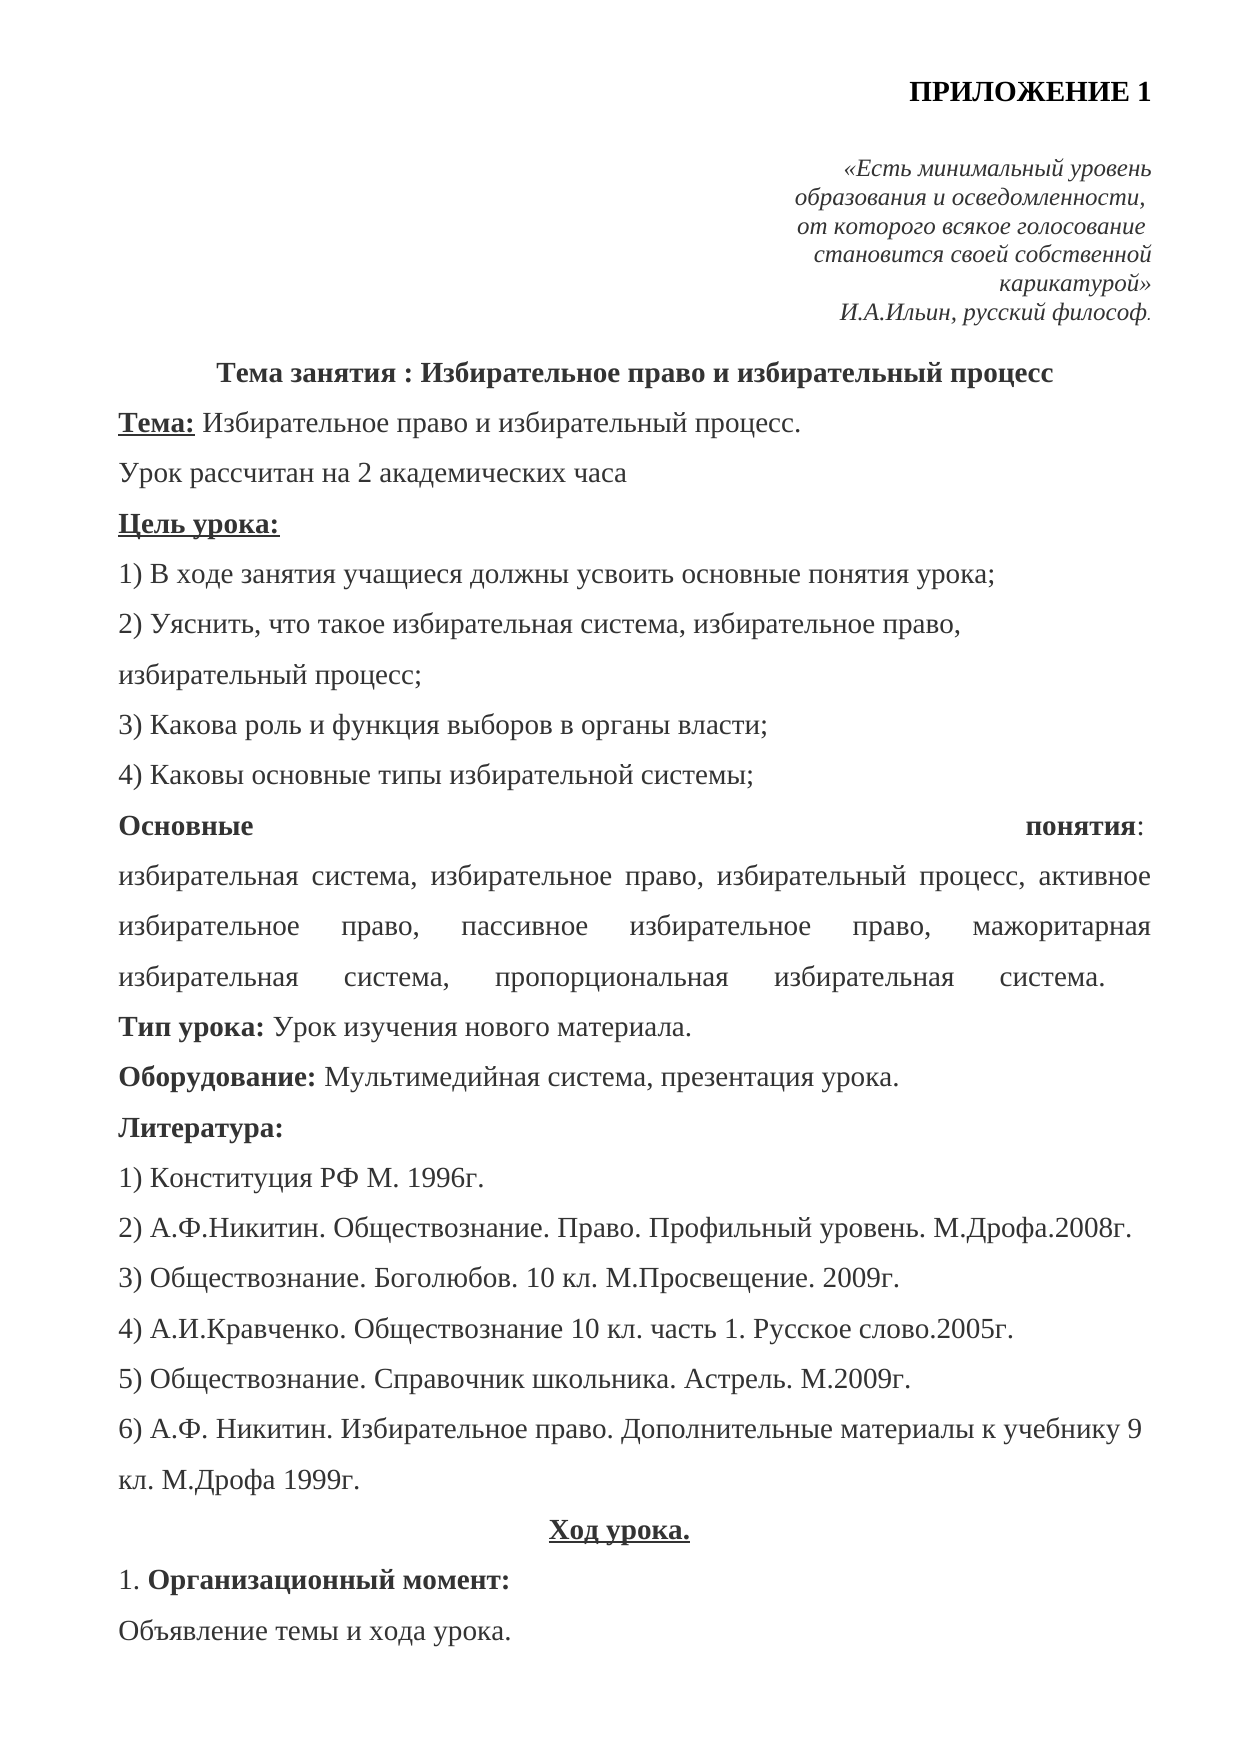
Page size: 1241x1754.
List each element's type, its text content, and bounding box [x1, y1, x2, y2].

text ПРИЛОЖЕНИЕ 1 [118, 74, 1152, 107]
text «Есть минимальный уровень образования и осведомленности, от которого всякое голосование становится своей собственной карикатурой» И.А.Ильин, русский философ. [118, 153, 1152, 326]
text 1. Организационный момент: Объявление темы и хода урока. [118, 1562, 1152, 1646]
text Основные понятия: избирательная система, избирательное право, избирательный процесс, активное избирательное право, пассивное избирательное право, мажоритарная избирательная система, пропорциональная избирательная система. Тип урока: Урок изучения нового материала. [118, 808, 1152, 1043]
text Цель урока: [118, 506, 1152, 539]
text Тема: Избирательное право и избирательный процесс. Урок рассчитан на 2 академических часа [118, 405, 1152, 489]
text 1) В ходе занятия учащиеся должны усвоить основные понятия урока; 2) Уяснить, что такое избирательная система, избирательное право, избирательный процесс; 3) Какова роль и функция выборов в органы власти; 4) Каковы основные типы избирательной системы; [118, 556, 1152, 791]
text Оборудование: Мультимедийная система, презентация урока. Литература: [118, 1059, 1152, 1143]
text Тема занятия : Избирательное право и избирательный процесс [118, 355, 1152, 388]
text 1) Конституция РФ М. 1996г. 2) А.Ф.Никитин. Обществознание. Право. Профильный уровень. М.Дрофа.2008г. 3) Обществознание. Боголюбов. 10 кл. М.Просвещение. 2009г. 4) А.И.Кравченко. Обществознание 10 кл. часть 1. Русское слово.2005г. 5) Обществознание. Справочник школьника. Астрель. М.2009г. 6) А.Ф. Никитин. Избирательное право. Дополнительные материалы к учебнику 9 кл. М.Дрофа 1999г. Ход урока. [118, 1160, 1152, 1546]
